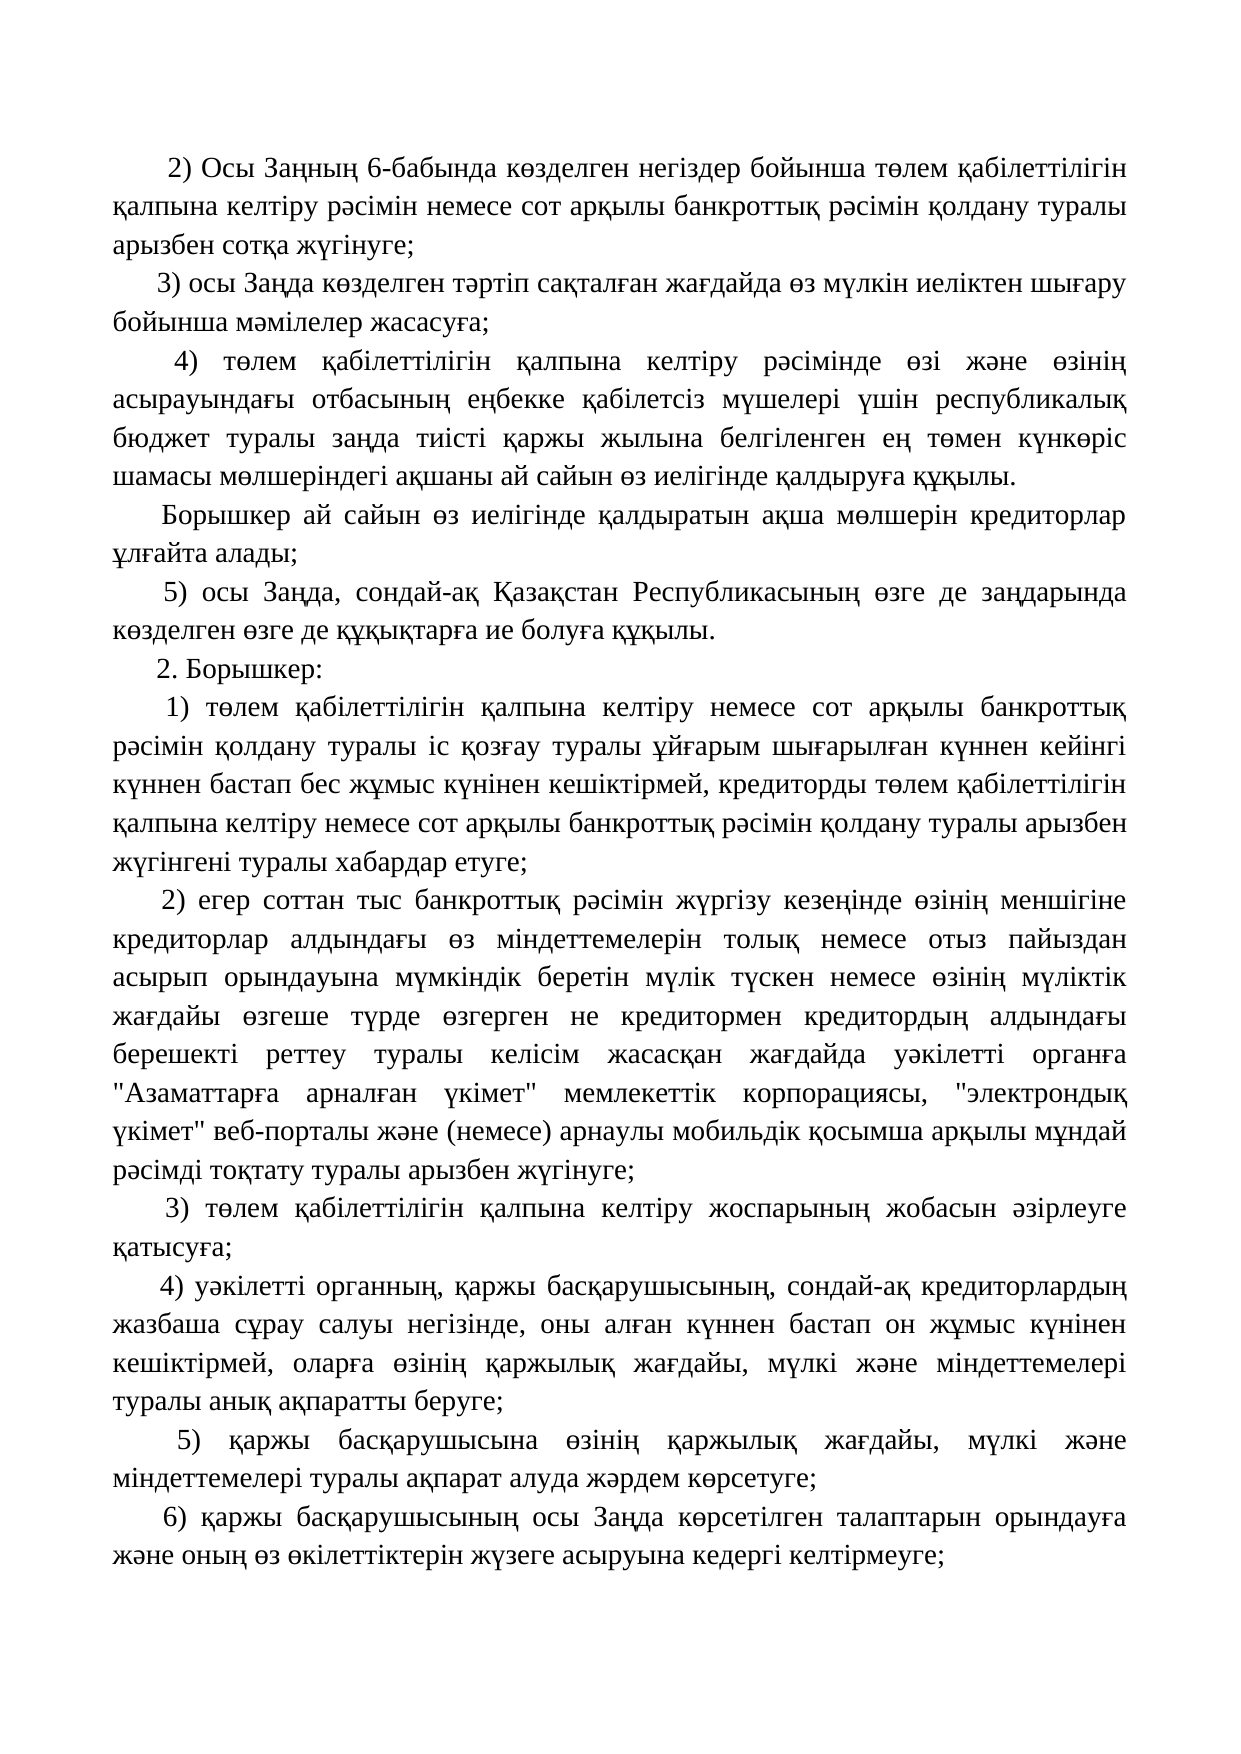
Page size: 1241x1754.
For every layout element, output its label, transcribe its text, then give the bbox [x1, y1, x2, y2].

text Борышкер ай сайын өз иелігінде қалдыратын ақша мөлшерін кредиторлар ұлғайта алады; [112, 497, 1128, 569]
text 2. Борышкер: [112, 651, 1128, 684]
text 2) егер соттан тыс банкроттық рәсімін жүргізу кезеңінде өзінің меншігіне кредиторлар алдындағы өз міндеттемелерін толық немесе отыз пайыздан асырып орындауына мүмкіндік беретін мүлік түскен немесе өзінің мүліктік жағдайы өзгеше түрде өзгерген не кредитормен кредитордың алдындағы берешекті реттеу туралы келісім жасасқан жағдайда уәкілетті органға "Азаматтарға арналған үкімет" мемлекеттік корпорациясы, "электрондық үкiмет" веб-порталы және (немесе) арнаулы мобильдік қосымша арқылы мұндай рәсімді тоқтату туралы арызбен жүгінуге; [112, 882, 1128, 1186]
text 3) төлем қабілеттілігін қалпына келтіру жоспарының жобасын әзірлеуге қатысуға; [112, 1191, 1128, 1263]
text 5) қаржы басқарушысына өзінің қаржылық жағдайы, мүлкі және міндеттемелері туралы ақпарат алуда жәрдем көрсетуге; [112, 1422, 1128, 1494]
text 6) қаржы басқарушысының осы Заңда көрсетілген талаптарын орындауға және оның өз өкілеттіктерін жүзеге асыруына кедергі келтірмеуге; [112, 1499, 1128, 1571]
text 1) төлем қабілеттілігін қалпына келтіру немесе сот арқылы банкроттық рәсімін қолдану туралы іс қозғау туралы ұйғарым шығарылған күннен кейінгі күннен бастап бес жұмыс күнінен кешіктірмей, кредиторды төлем қабілеттілігін қалпына келтіру немесе сот арқылы банкроттық рәсімін қолдану туралы арызбен жүгінгені туралы хабардар етуге; [112, 689, 1128, 877]
text 5) осы Заңда, сондай-ақ Қазақстан Республикасының өзге де заңдарында көзделген өзге де құқықтарға ие болуға құқылы. [112, 574, 1128, 646]
text 4) уәкілетті органның, қаржы басқарушысының, сондай-ақ кредиторлардың жазбаша сұрау салуы негізінде, оны алған күннен бастап он жұмыс күнінен кешіктірмей, оларға өзінің қаржылық жағдайы, мүлкі және міндеттемелері туралы анық ақпаратты беруге; [112, 1268, 1128, 1417]
text 3) осы Заңда көзделген тәртіп сақталған жағдайда өз мүлкін иеліктен шығару бойынша мәмілелер жасасуға; [112, 266, 1128, 338]
